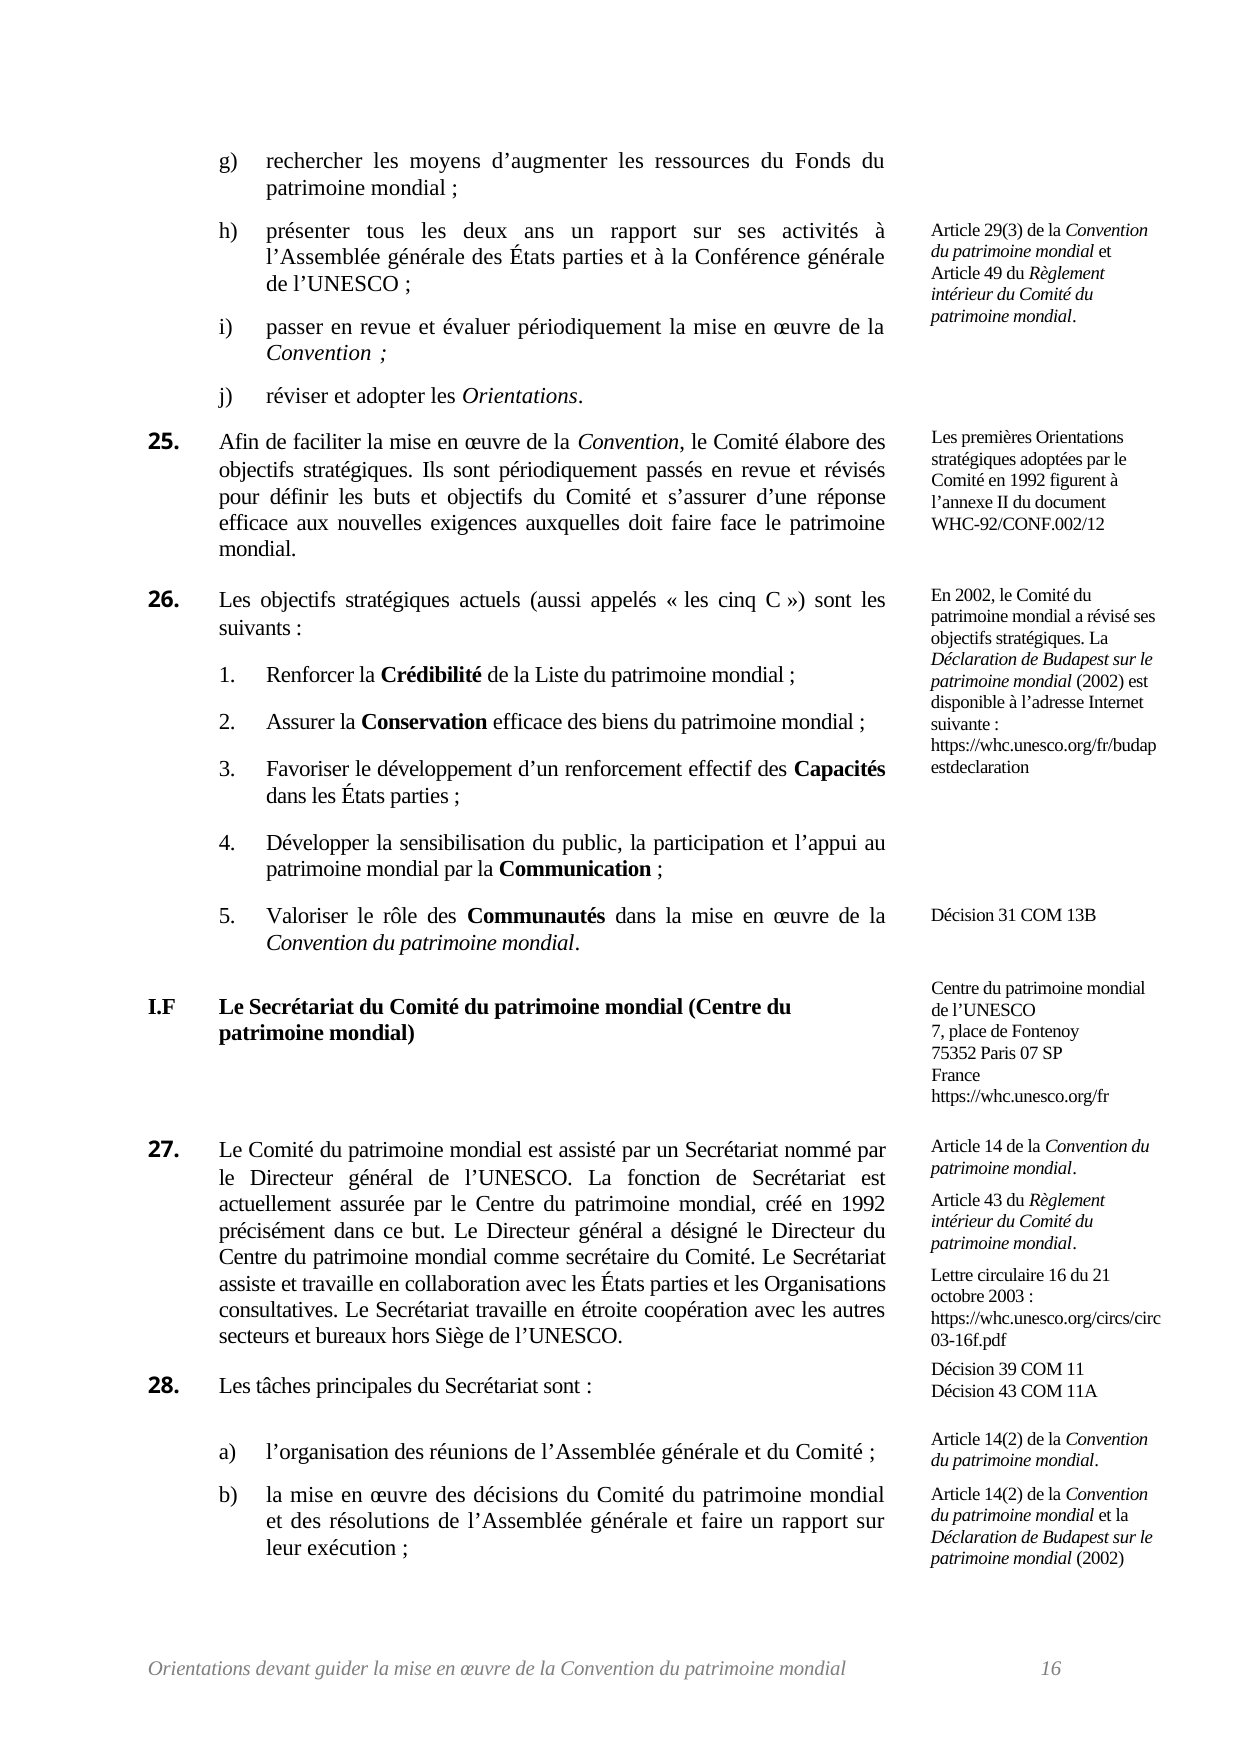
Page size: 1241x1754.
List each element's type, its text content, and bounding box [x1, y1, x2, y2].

subtitle Le Secrétariat du Comité du patrimoine mondial (Centre du patrimoine mondial) [148, 993, 886, 1045]
list Assurer la Conservation efficace des biens du patrimoine mondial ; [218, 708, 886, 734]
list Développer la sensibilisation du public, la participation et l’appui au patrimoine mondial par la Communication ; [218, 829, 886, 882]
list rechercher les moyens d’augmenter les ressources du Fonds du patrimoine mondial ; [218, 148, 886, 200]
text Le Comité du patrimoine mondial est assisté par un Secrétariat nommé par le Directeur général de l’UNESCO. La fonction de Secrétariat est actuellement assurée par le Centre du patrimoine mondial, créé en 1992 précisément dans ce but. Le Directeur général a désigné le Directeur du Centre du patrimoine mondial comme secrétaire du Comité. Le Secrétariat assiste et travaille en collaboration avec les États parties et les Organisations consultatives. Le Secrétariat travaille en étroite coopération avec les autres secteurs et bureaux hors Siège de l’UNESCO. [148, 1133, 886, 1349]
text Les objectifs stratégiques actuels (aussi appelés « les cinq C ») sont les suivants : [148, 583, 886, 640]
list Renforcer la Crédibilité de la Liste du patrimoine mondial ; [218, 661, 886, 687]
list Valoriser le rôle des Communautés dans la mise en œuvre de la Convention du patrimoine mondial. [218, 902, 886, 955]
list la mise en œuvre des décisions du Comité du patrimoine mondial et des résolutions de l’Assemblée générale et faire un rapport sur leur exécution ; [218, 1481, 886, 1560]
list passer en revue et évaluer périodiquement la mise en œuvre de la Convention ; [218, 313, 886, 365]
text Les tâches principales du Secrétariat sont : [148, 1369, 886, 1401]
text Afin de faciliter la mise en œuvre de la Convention, le Comité élabore des objectifs stratégiques. Ils sont périodiquement passés en revue et révisés pour définir les buts et objectifs du Comité et s’assurer d’une réponse efficace aux nouvelles exigences auxquelles doit faire face le patrimoine mondial. [148, 425, 886, 562]
list présenter tous les deux ans un rapport sur ses activités à l’Assemblée générale des États parties et à la Conférence générale de l’UNESCO ; [218, 217, 886, 296]
list l’organisation des réunions de l’Assemblée générale et du Comité ; [218, 1438, 886, 1464]
list Favoriser le développement d’un renforcement effectif des Capacités dans les États parties ; [218, 755, 886, 808]
list réviser et adopter les Orientations. [218, 382, 886, 408]
